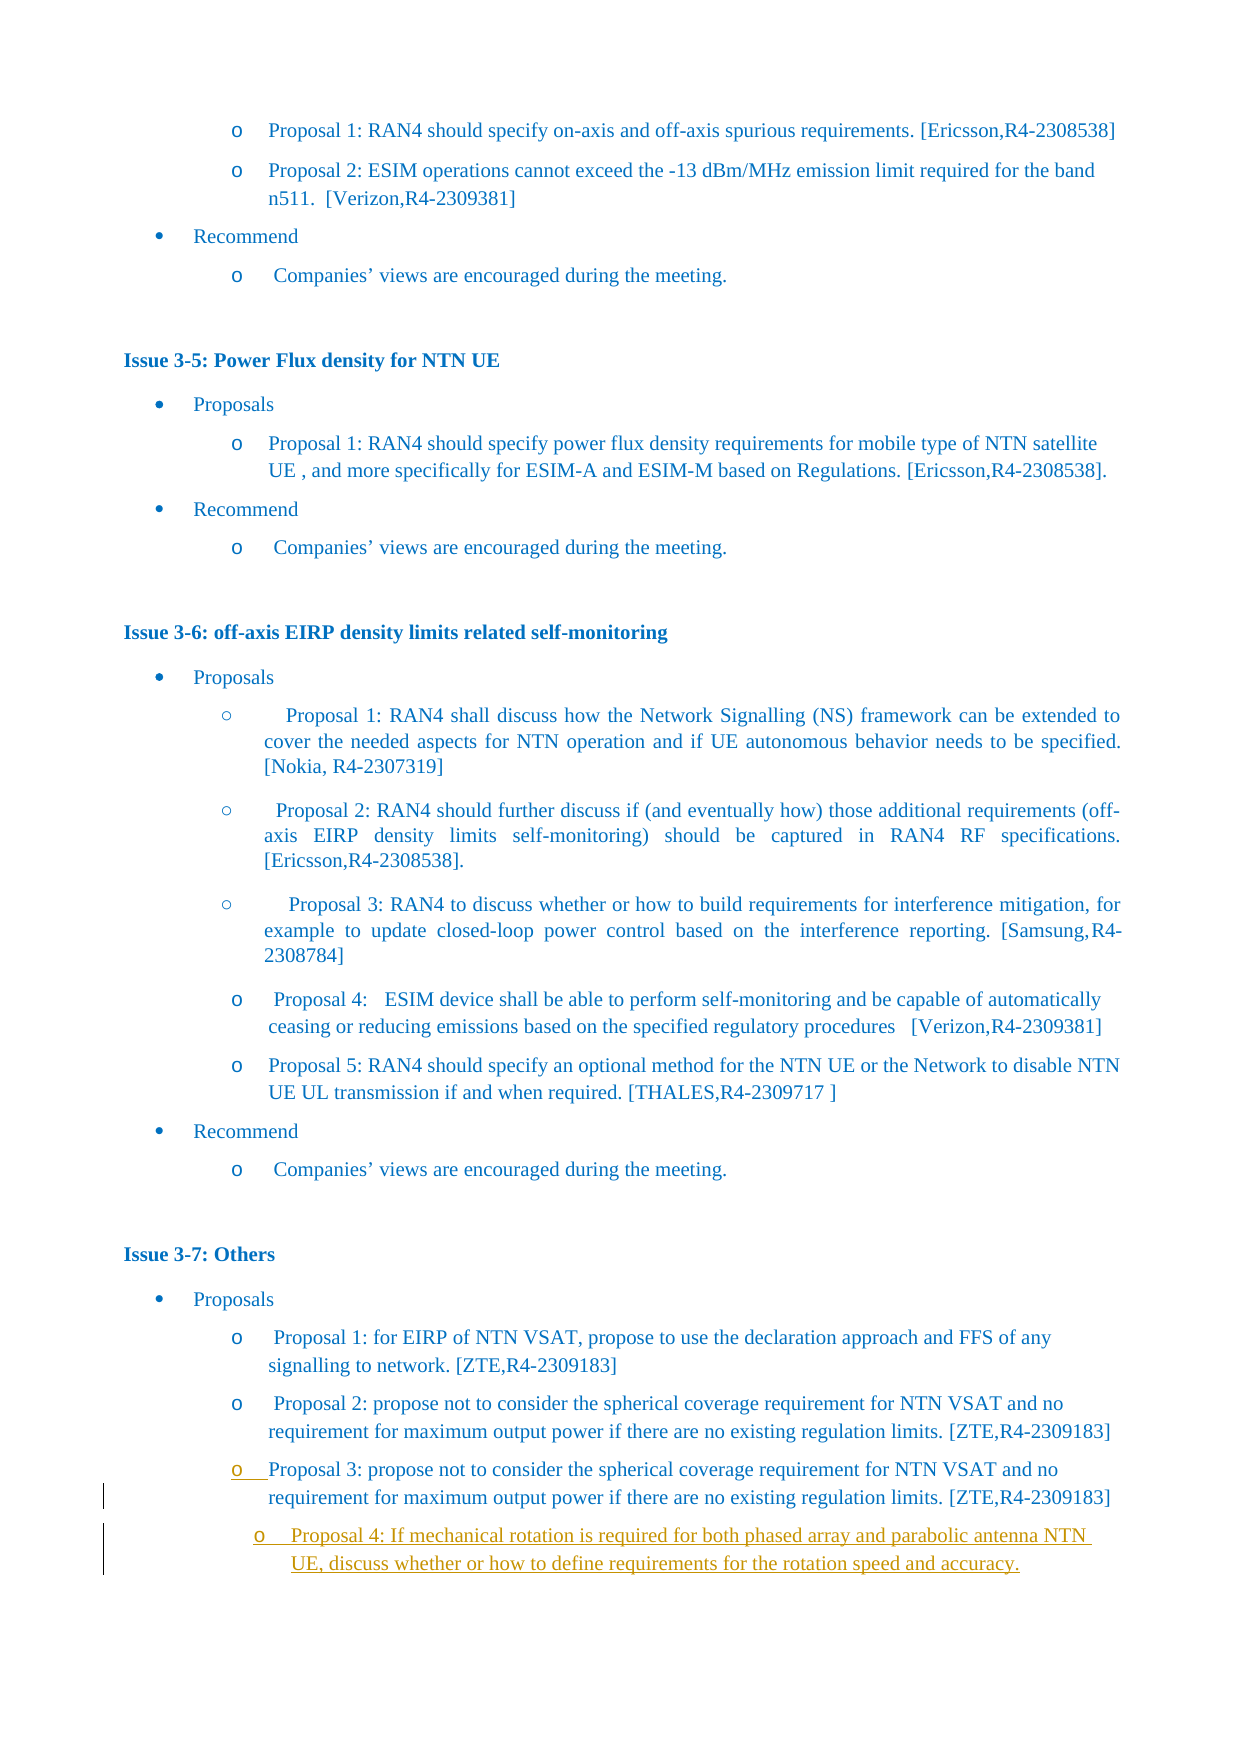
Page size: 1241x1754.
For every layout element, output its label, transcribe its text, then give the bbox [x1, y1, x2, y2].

list Proposals [156, 1287, 1122, 1311]
list Proposals [156, 665, 1122, 689]
list Companies’ views are encouraged during the meeting. [231, 263, 1122, 288]
list Proposal 2: propose not to consider the spherical coverage requirement for NTN VSAT and no requirement for maximum output power if there are no existing regulation limits. [ZTE,R4-2309183] [231, 1391, 1122, 1443]
text Issue 3-6: off-axis EIRP density limits related self-monitoring [118, 620, 1122, 644]
list Proposal 2: RAN4 should further discuss if (and eventually how) those additional requirements (off-axis EIRP density limits self-monitoring) should be captured in RAN4 RF specifications. [Ericsson,R4-2308538]. [220, 798, 1122, 872]
list Proposal 1: RAN4 should specify power flux density requirements for mobile type of NTN satellite UE , and more specifically for ESIM-A and ESIM-M based on Regulations. [Ericsson,R4-2308538]. [231, 431, 1122, 482]
list Proposal 3: propose not to consider the spherical coverage requirement for NTN VSAT and no requirement for maximum output power if there are no existing regulation limits. [ZTE,R4-2309183] [231, 1457, 1122, 1509]
text Issue 3-5: Power Flux density for NTN UE [118, 348, 1122, 372]
list Proposal 1: RAN4 should specify on-axis and off-axis spurious requirements. [Ericsson,R4-2308538] [231, 118, 1122, 144]
list Proposal 4: ESIM device shall be able to perform self-monitoring and be capable of automatically ceasing or reducing emissions based on the specified regulatory procedures [Verizon,R4-2309381] [231, 987, 1122, 1038]
list Companies’ views are encouraged during the meeting. [231, 535, 1122, 561]
list Recommend [156, 1119, 1122, 1143]
list Recommend [156, 224, 1122, 248]
text Issue 3-7: Others [118, 1242, 1122, 1266]
list Proposal 1: for EIRP of NTN VSAT, propose to use the declaration approach and FFS of any signalling to network. [ZTE,R4-2309183] [231, 1325, 1122, 1377]
list Proposals [156, 392, 1122, 416]
list Companies’ views are encouraged during the meeting. [231, 1157, 1122, 1183]
list Proposal 3: RAN4 to discuss whether or how to build requirements for interference mitigation, for example to update closed-loop power control based on the interference reporting. [Samsung,R4-2308784] [220, 892, 1122, 967]
list Proposal 2: ESIM operations cannot exceed the -13 dBm/MHz emission limit required for the band n511. [Verizon,R4-2309381] [231, 158, 1122, 210]
list Proposal 5: RAN4 should specify an optional method for the NTN UE or the Network to disable NTN UE UL transmission if and when required. [THALES,R4-2309717 ] [231, 1053, 1122, 1104]
list Recommend [156, 497, 1122, 521]
list Proposal 1: RAN4 shall discuss how the Network Signalling (NS) framework can be extended to cover the needed aspects for NTN operation and if UE autonomous behavior needs to be specified. [Nokia, R4-2307319] [220, 703, 1122, 778]
